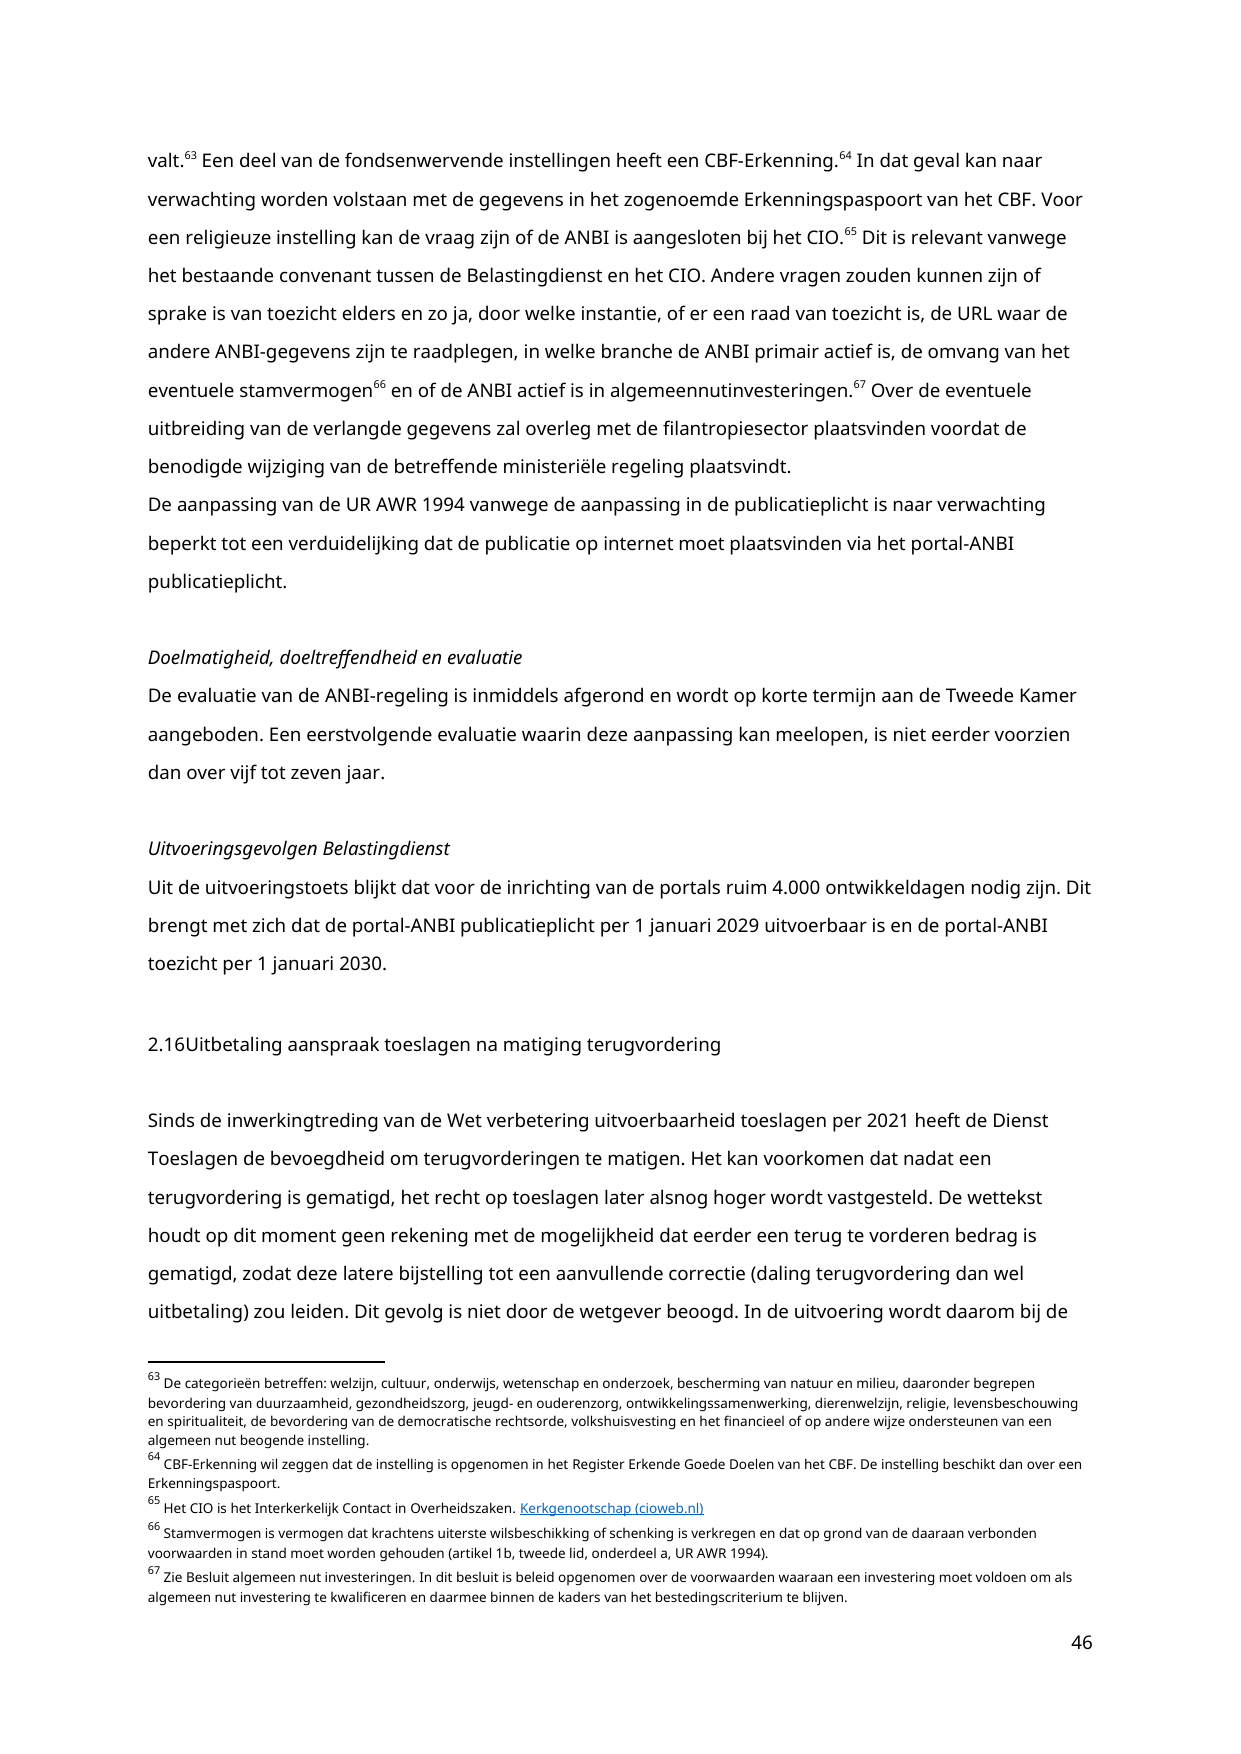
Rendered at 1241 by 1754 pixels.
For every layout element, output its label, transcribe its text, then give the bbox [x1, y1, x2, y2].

text Uitvoeringsgevolgen Belastingdienst [148, 836, 1093, 861]
text De aanpassing van de UR AWR 1994 vanwege de aanpassing in de publicatieplicht is naar verwachting beperkt tot een verduidelijking dat de publicatie op internet moet plaatsvinden via het portal-ANBI publicatieplicht. [148, 492, 1093, 594]
subtitle Uitbetaling aanspraak toeslagen na matiging terugvordering [148, 1031, 1093, 1057]
text Uit de uitvoeringstoets blijkt dat voor de inrichting van de portals ruim 4.000 ontwikkeldagen nodig zijn. Dit brengt met zich dat de portal-ANBI publicatieplicht per 1 januari 2029 uitvoerbaar is en de portal-ANBI toezicht per 1 januari 2030. [148, 874, 1093, 976]
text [148, 1107, 1093, 1324]
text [148, 148, 1093, 479]
text De evaluatie van de ANBI-regeling is inmiddels afgerond en wordt op korte termijn aan de Tweede Kamer aangeboden. Een eerstvolgende evaluatie waarin deze aanpassing kan meelopen, is niet eerder voorzien dan over vijf tot zeven jaar. [148, 683, 1093, 785]
text Doelmatigheid, doeltreffendheid en evaluatie [148, 644, 1093, 670]
